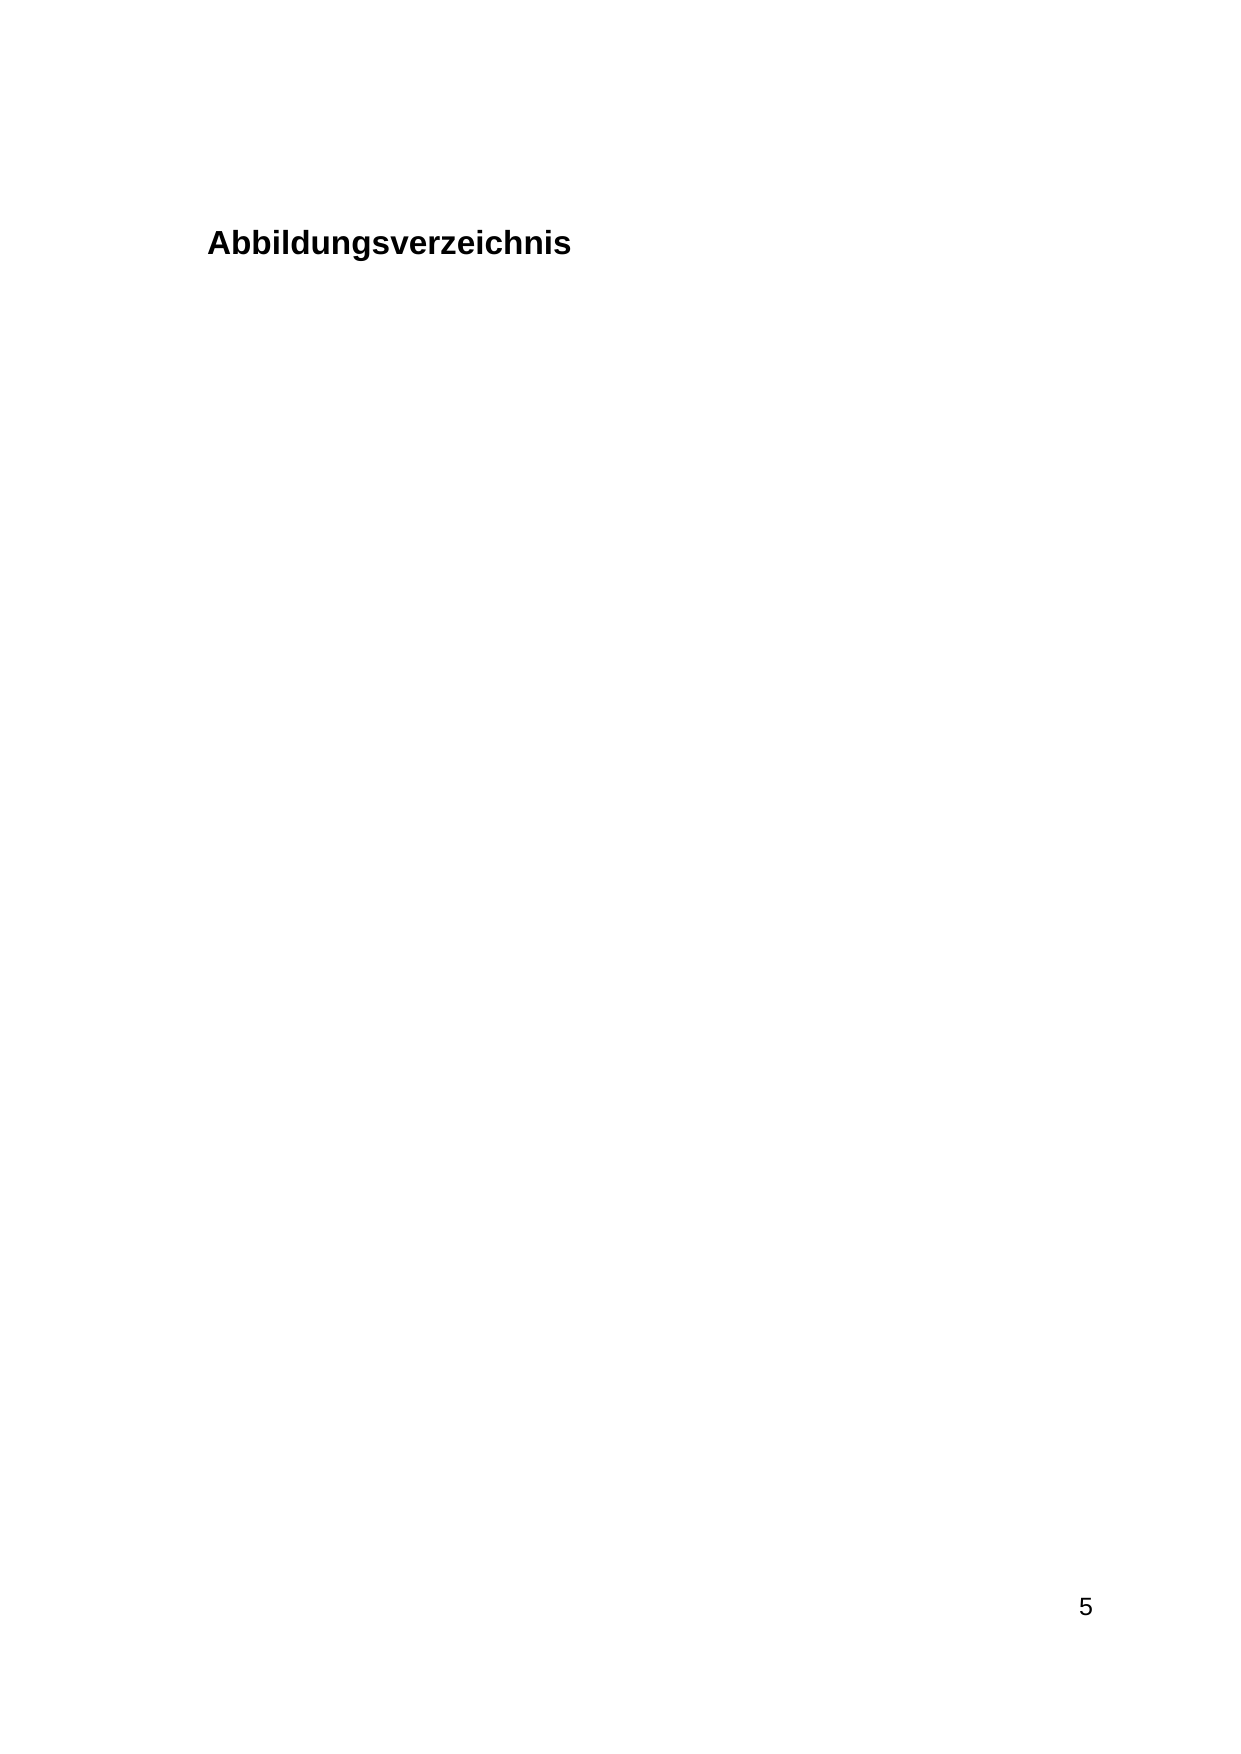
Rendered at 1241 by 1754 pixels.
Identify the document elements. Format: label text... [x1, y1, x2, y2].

subtitle Abbildungsverzeichnis [207, 223, 1093, 261]
